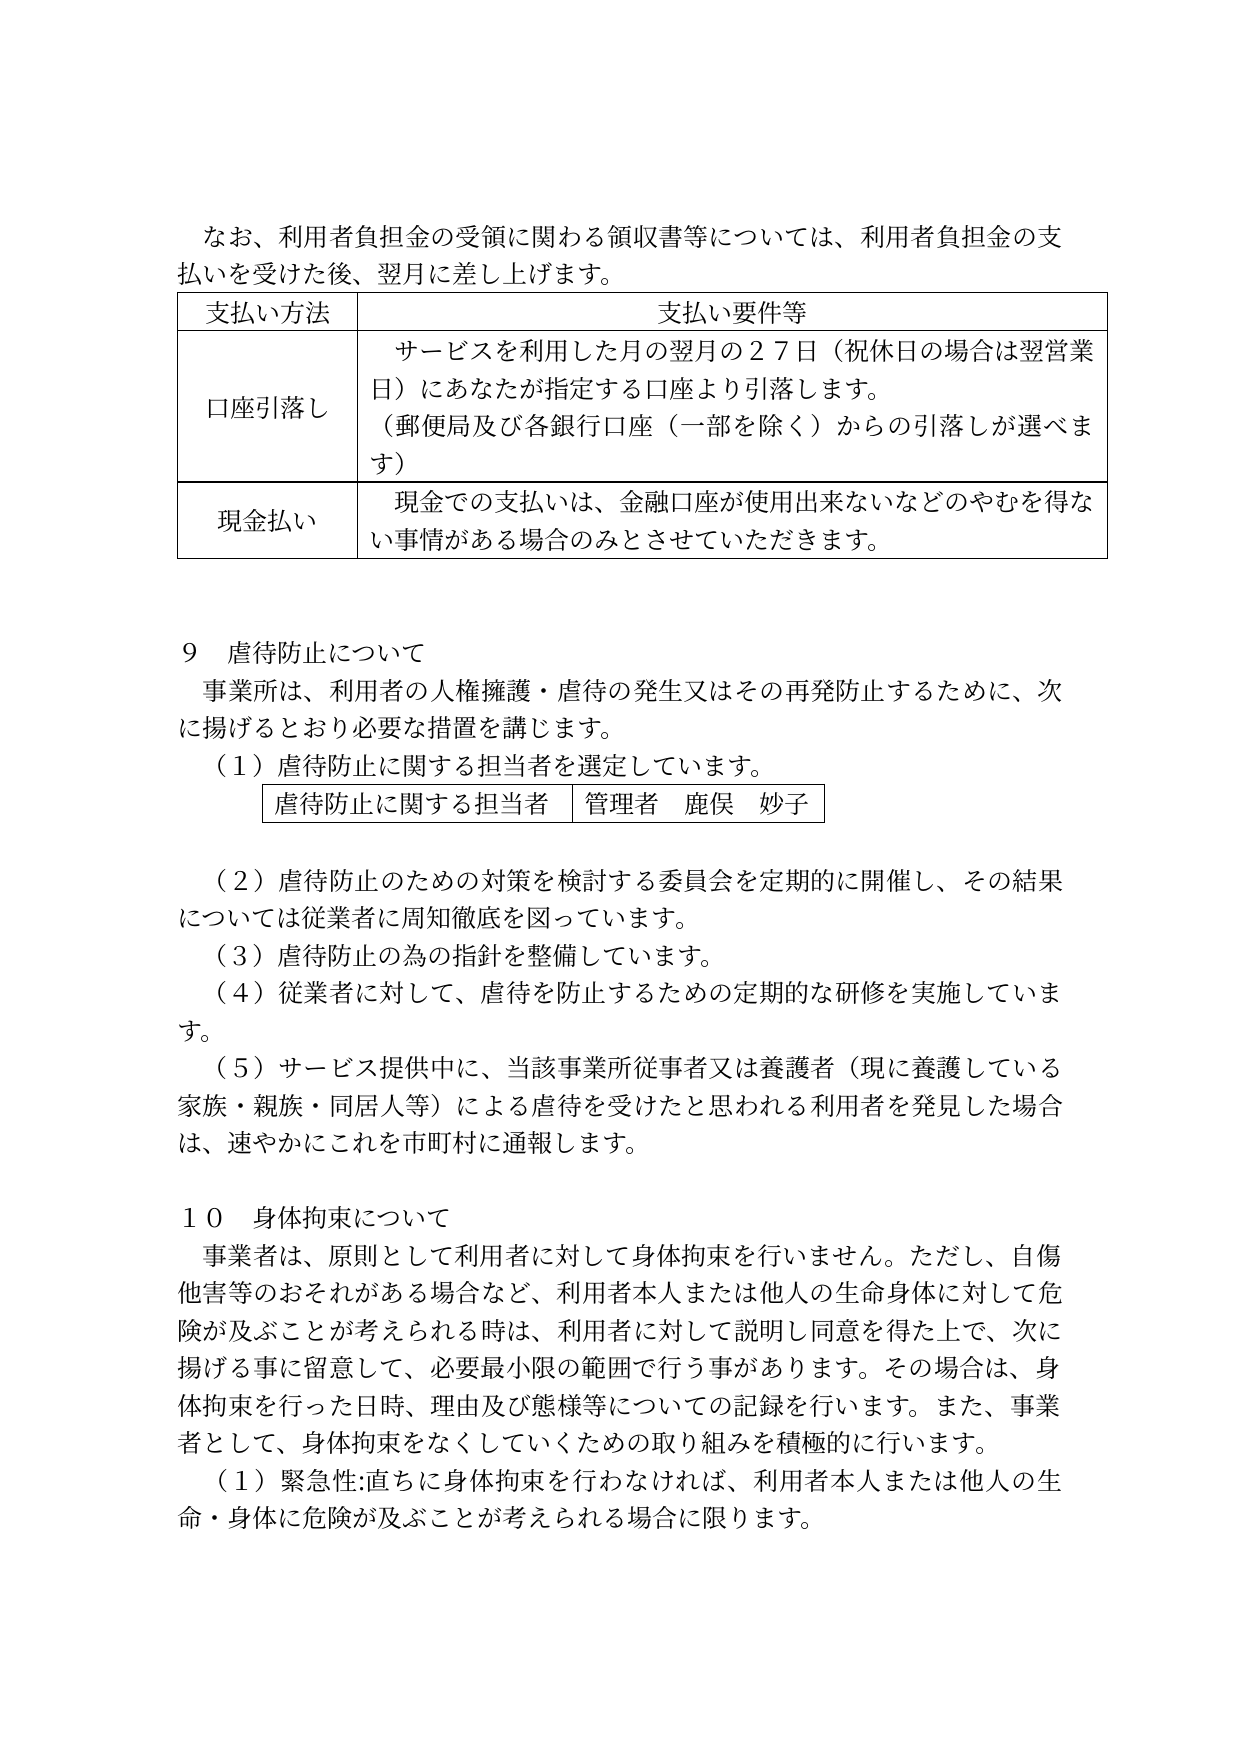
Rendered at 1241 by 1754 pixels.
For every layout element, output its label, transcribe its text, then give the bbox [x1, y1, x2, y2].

text （２）虐待防止のための対策を検討する委員会を定期的に開催し、その結果については従業者に周知徹底を図っています。 [177, 861, 1063, 936]
table_cell 現金での支払いは、金融口座が使用出来ないなどのやむを得ない事情がある場合のみとさせていただきます。 [358, 483, 1107, 557]
table_header 管理者 鹿俣 妙子 [573, 785, 824, 822]
text （５）サービス提供中に、当該事業所従事者又は養護者（現に養護している家族・親族・同居人等）による虐待を受けたと思われる利用者を発見した場合は、速やかにこれを市町村に通報します。 [177, 1048, 1063, 1161]
text なお、利用者負担金の受領に関わる領収書等については、利用者負担金の支払いを受けた後、翌月に差し上げます。 [177, 217, 1063, 292]
text １０ 身体拘束について [177, 1198, 1063, 1236]
text 事業者は、原則として利用者に対して身体拘束を行いません。ただし、自傷他害等のおそれがある場合など、利用者本人または他人の生命身体に対して危険が及ぶことが考えられる時は、利用者に対して説明し同意を得た上で、次に揚げる事に留意して、必要最小限の範囲で行う事があります。その場合は、身体拘束を行った日時、理由及び態様等についての記録を行います。また、事業者として、身体拘束をなくしていくための取り組みを積極的に行います。 [177, 1236, 1063, 1461]
text （１）緊急性:直ちに身体拘束を行わなければ、利用者本人または他人の生命・身体に危険が及ぶことが考えられる場合に限ります。 [177, 1461, 1063, 1536]
table_cell 口座引落し [178, 331, 357, 481]
text （３）虐待防止の為の指針を整備しています。 [177, 936, 1063, 973]
text （１）虐待防止に関する担当者を選定しています。 [177, 746, 1063, 783]
table_cell 現金払い [178, 483, 357, 557]
table_header 支払い要件等 [358, 293, 1107, 330]
text （４）従業者に対して、虐待を防止するための定期的な研修を実施しています。 [177, 973, 1063, 1048]
text ９ 虐待防止について [177, 633, 1063, 671]
table_header 虐待防止に関する担当者 [263, 785, 572, 822]
table_header 支払い方法 [178, 293, 357, 330]
text 事業所は、利用者の人権擁護・虐待の発生又はその再発防止するために、次に揚げるとおり必要な措置を講じます。 [177, 671, 1063, 746]
table_cell サービスを利用した月の翌月の２７日（祝休日の場合は翌営業日）にあなたが指定する口座より引落します。 （郵便局及び各銀行口座（一部を除く）からの引落しが選べます） [358, 331, 1107, 481]
